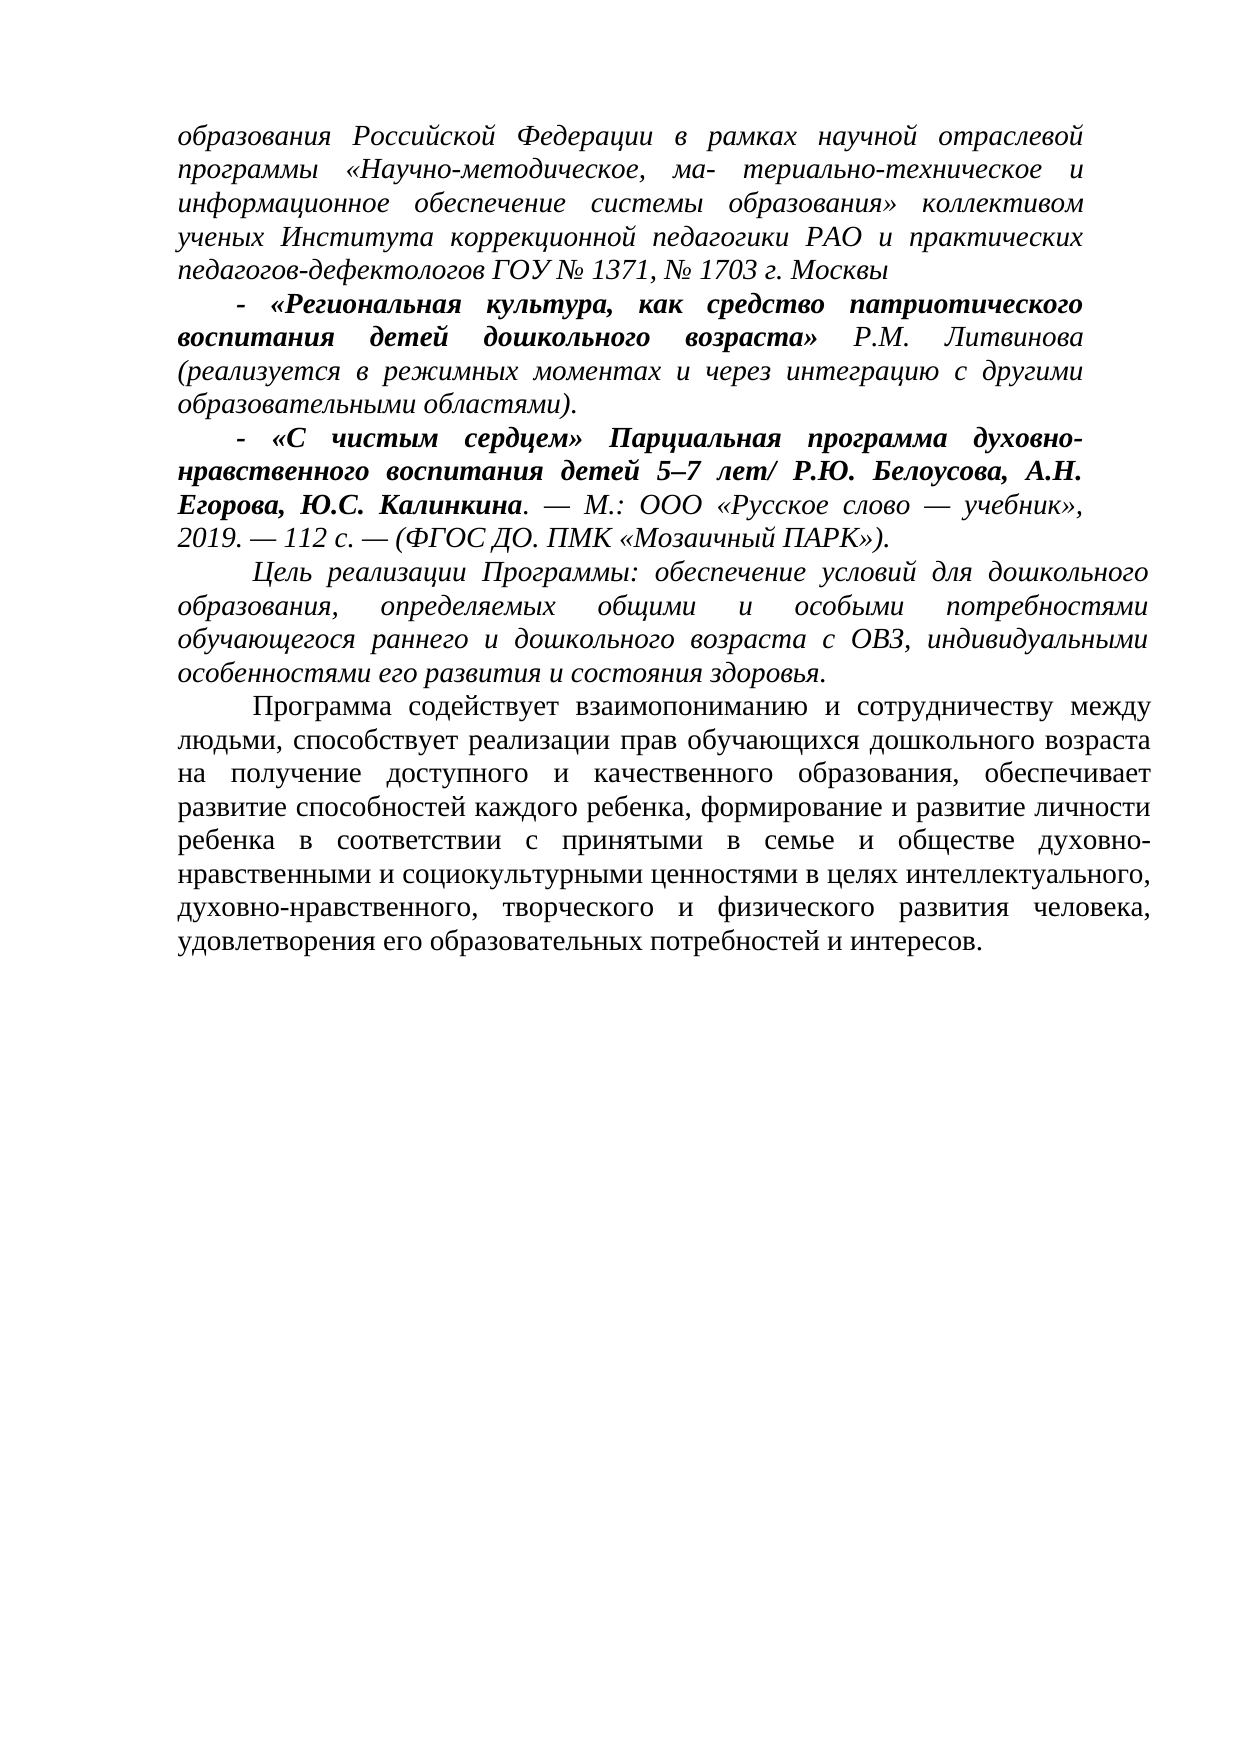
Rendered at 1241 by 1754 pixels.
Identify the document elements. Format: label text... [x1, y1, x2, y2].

text - «С чистым сердцем» Парциальная программа духовно-нравственного воспитания детей 5–7 лет/ Р.Ю. Белоусова, А.Н. Егорова, Ю.С. Калинкина. — М.: ООО «Русское слово — учебник», 2019. — 112 с. — (ФГОС ДО. ПМК «Мозаичный ПАРК»). [177, 420, 1087, 554]
text - «Региональная культура, как средство патриотического воспитания детей дошкольного возраста» Р.М. Литвинова (реализуется в режимных моментах и через интеграцию с другими образовательными областями). [177, 286, 1087, 420]
text Цель реализации Программы: обеспечение условий для дошкольного образования, определяемых общими и особыми потребностями обучающегося раннего и дошкольного возраста с ОВЗ, индивидуальными особенностями его развития и состояния здоровья. [177, 554, 1152, 688]
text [177, 118, 1087, 286]
text Программа содействует взаимопониманию и сотрудничеству между людьми, способствует реализации прав обучающихся дошкольного возраста на получение доступного и качественного образования, обеспечивает развитие способностей каждого ребенка, формирование и развитие личности ребенка в соответствии с принятыми в семье и обществе духовно-нравственными и социокультурными ценностями в целях интеллектуального, духовно-нравственного, творческого и физического развития человека, удовлетворения его образовательных потребностей и интересов. [177, 688, 1152, 957]
